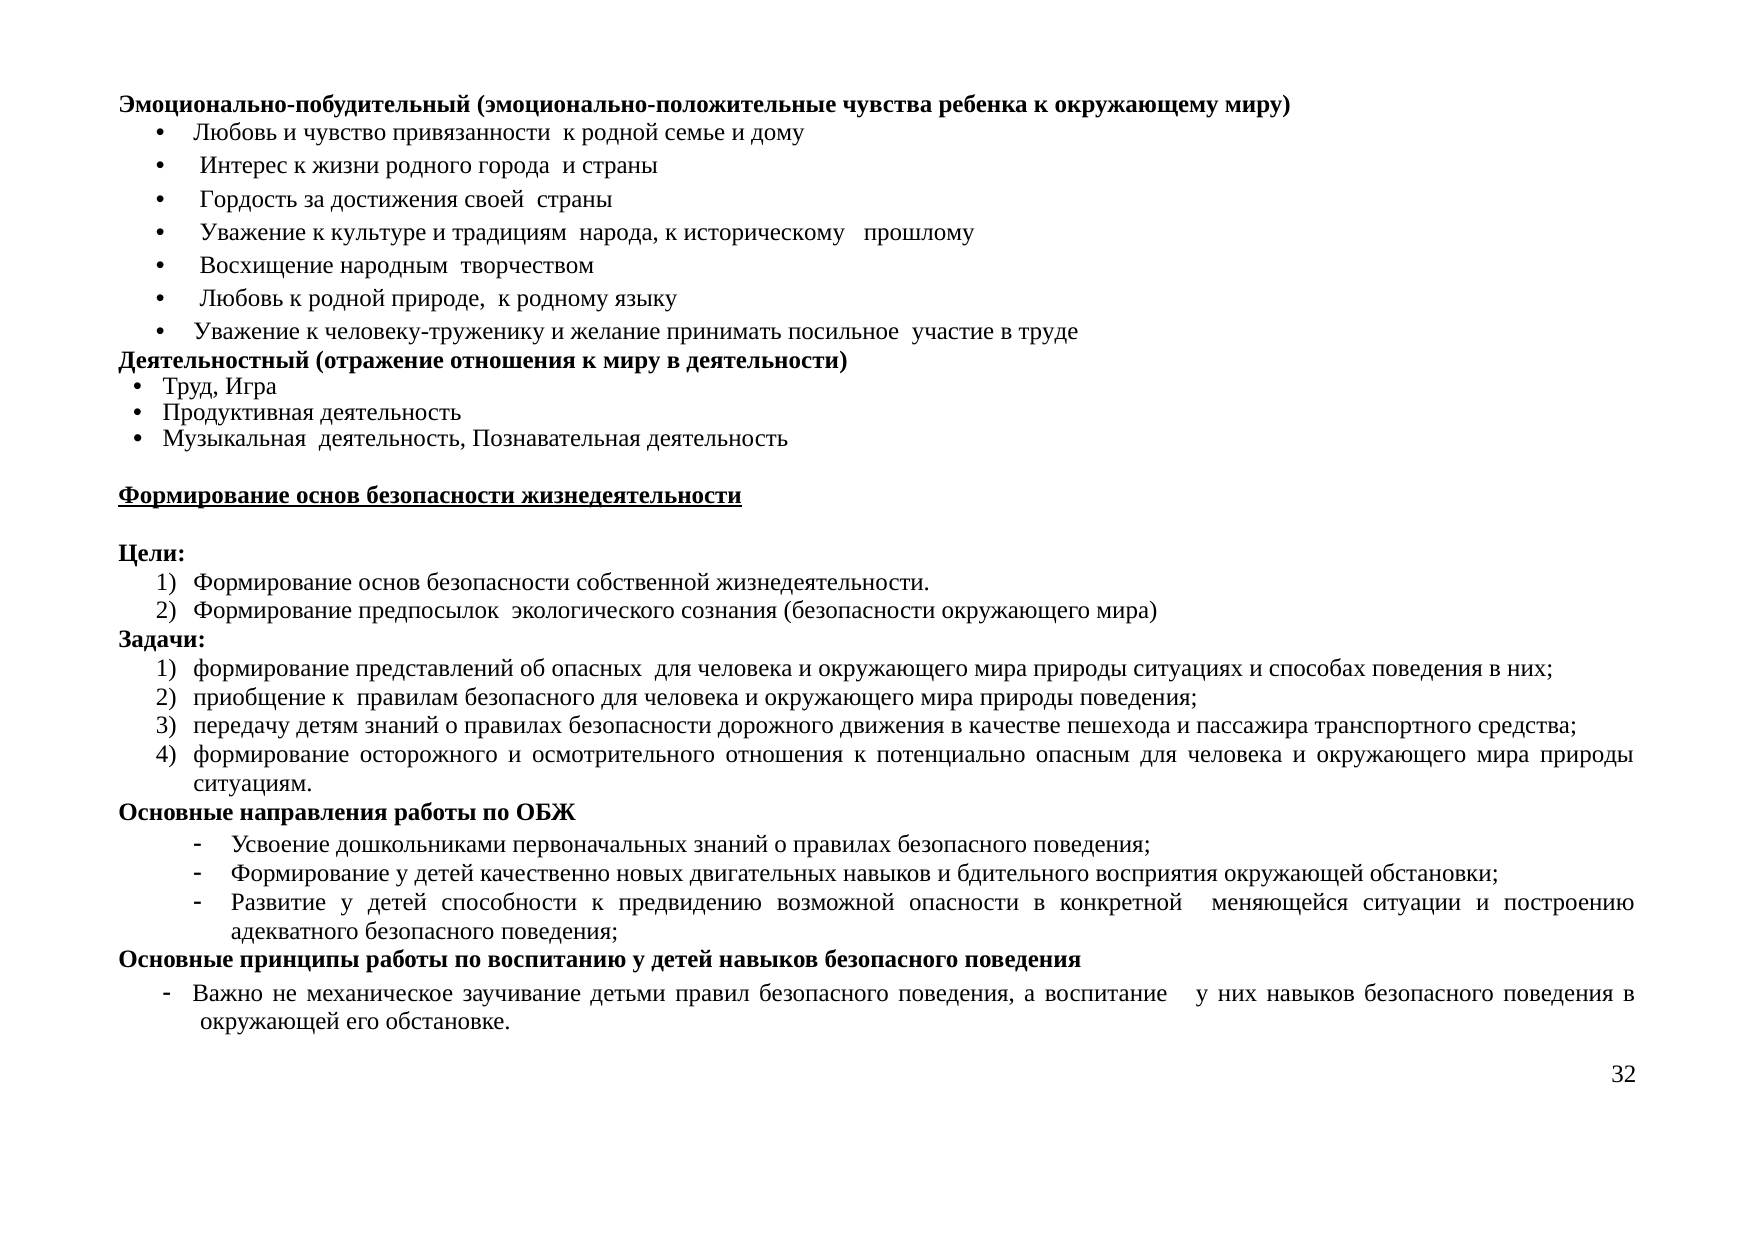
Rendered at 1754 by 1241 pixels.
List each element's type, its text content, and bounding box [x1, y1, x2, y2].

text Задачи: [118, 624, 1636, 653]
list приобщение к правилам безопасного для человека и окружающего мира природы поведения; [156, 682, 1636, 710]
list формирование представлений об опасных для человека и окружающего мира природы ситуациях и способах поведения в них; [156, 653, 1636, 682]
list Продуктивная деятельность [133, 400, 1636, 426]
list Важно не механическое заучивание детьми правил безопасного поведения, а воспитание у них навыков безопасного поведения в окружающей его обстановке. [162, 978, 1636, 1035]
list Любовь к родной природе, к родному языку [156, 283, 1636, 312]
list Уважение к человеку-труженику и желание принимать посильное участие в труде [156, 316, 1636, 345]
text Основные принципы работы по воспитанию у детей навыков безопасного поведения [118, 944, 1636, 973]
text Основные направления работы по ОБЖ [118, 797, 1636, 825]
text Деятельностный (отражение отношения к миру в деятельности) [118, 345, 1636, 374]
list Развитие у детей способности к предвидению возможной опасности в конкретной меняющейся ситуации и построению адекватного безопасного поведения; [193, 887, 1636, 944]
text Формирование основ безопасности жизнедеятельности [118, 480, 1636, 509]
list передачу детям знаний о правилах безопасности дорожного движения в качестве пешехода и пассажира транспортного средства; [156, 710, 1636, 739]
list Музыкальная деятельность, Познавательная деятельность [133, 426, 1636, 452]
list Труд, Игра [133, 374, 1636, 400]
list Формирование основ безопасности собственной жизнедеятельности. [156, 567, 1636, 595]
list Формирование предпосылок экологического сознания (безопасности окружающего мира) [156, 595, 1636, 624]
list Гордость за достижения своей страны [156, 184, 1636, 212]
list Усвоение дошкольниками первоначальных знаний о правилах безопасного поведения; [193, 829, 1636, 858]
list Восхищение народным творчеством [156, 250, 1636, 279]
list Уважение к культуре и традициям народа, к историческому прошлому [156, 217, 1636, 246]
text Эмоционально-побудительный (эмоционально-положительные чувства ребенка к окружающему миру) [118, 89, 1636, 117]
list формирование осторожного и осмотрительного отношения к потенциально опасным для человека и окружающего мира природы ситуациям. [156, 739, 1636, 797]
text Цели: [118, 538, 1636, 567]
list Интерес к жизни родного города и страны [156, 151, 1636, 179]
list Формирование у детей качественно новых двигательных навыков и бдительного восприятия окружающей обстановки; [193, 858, 1636, 887]
list Любовь и чувство привязанности к родной семье и дому [156, 117, 1636, 146]
